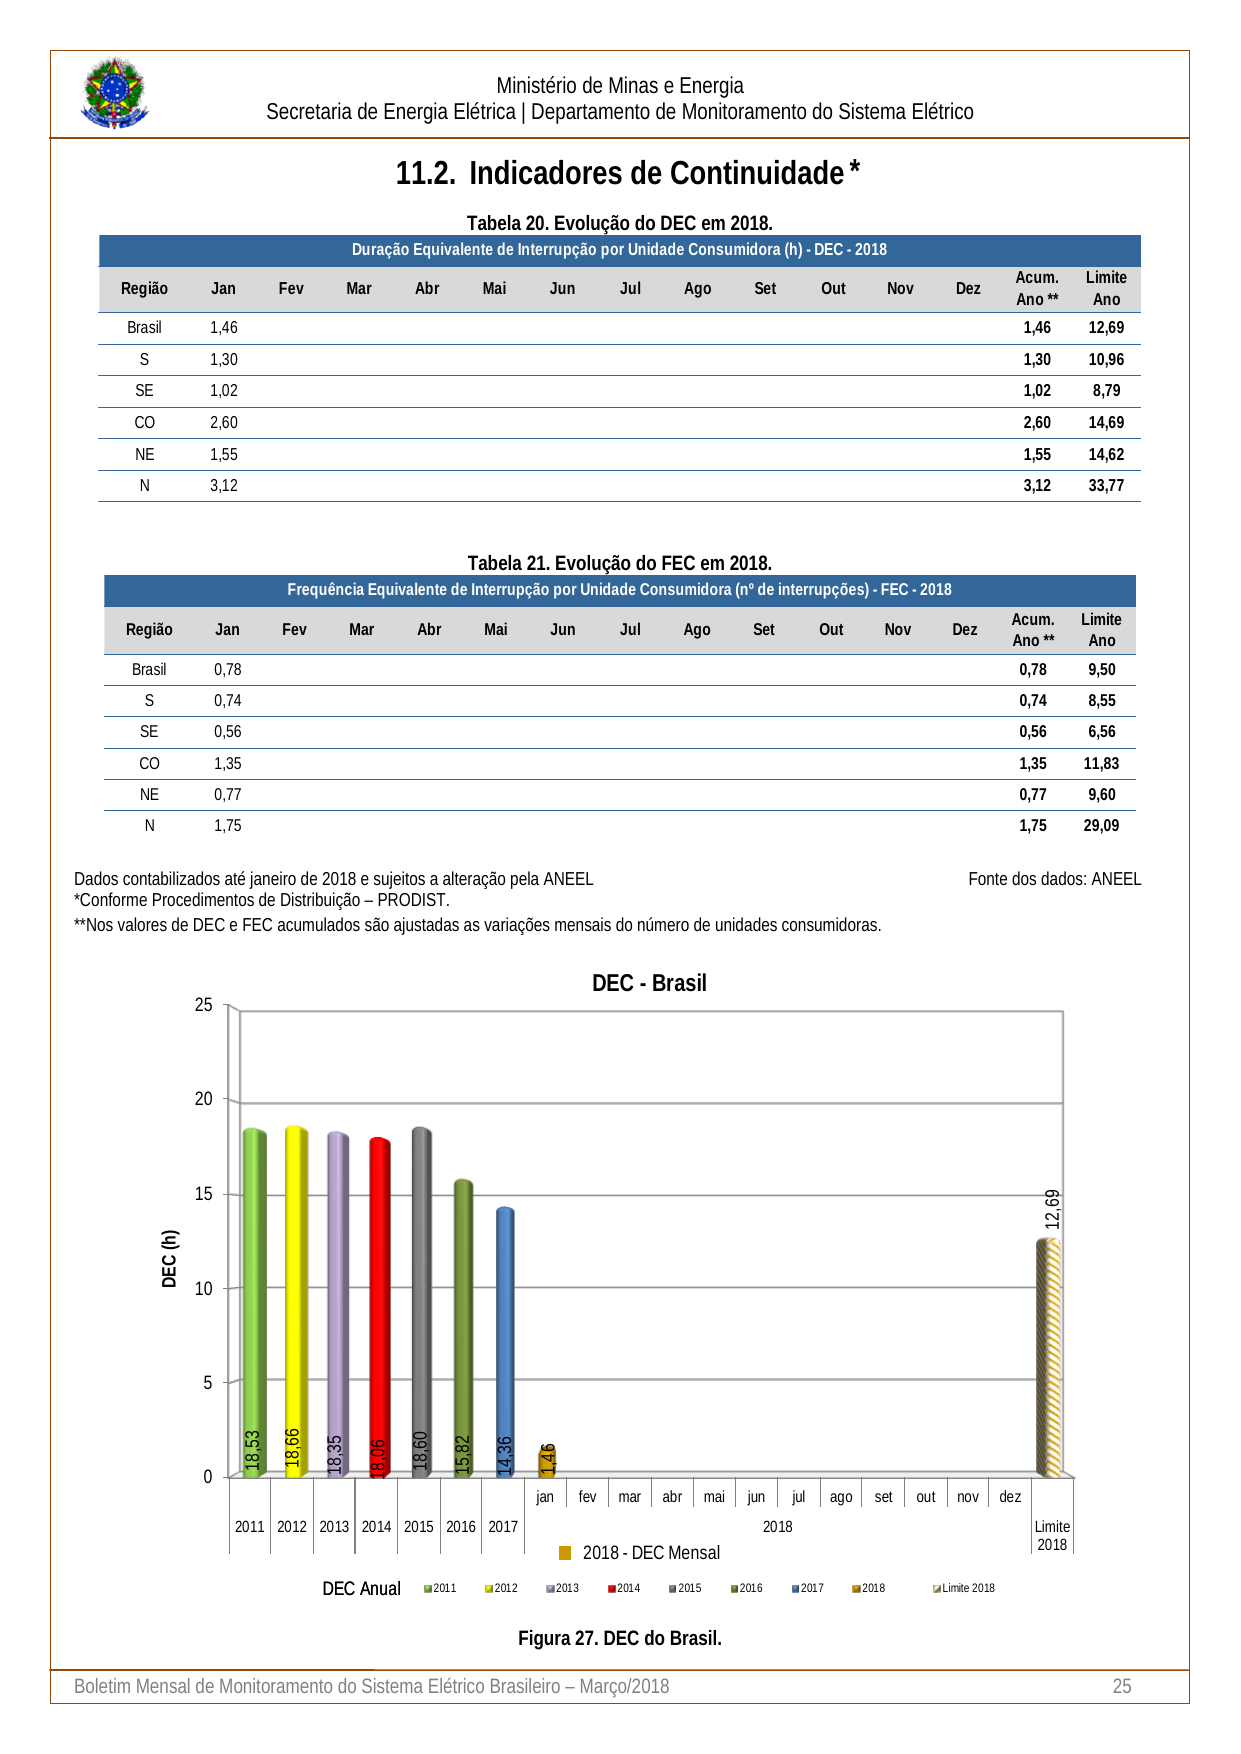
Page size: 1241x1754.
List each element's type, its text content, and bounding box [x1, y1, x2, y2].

text *Conforme Procedimentos de Distribuição – PRODIST. [74, 889, 1166, 911]
text Figura 27. DEC do Brasil. [74, 1625, 1166, 1649]
picture [76, 53, 154, 134]
text Tabela 21. Evolução do FEC em 2018. [74, 550, 1166, 574]
text Dados contabilizados até janeiro de 2018 e sujeitos a alteração pela ANEEL Fonte dos dados: ANEEL [74, 867, 1166, 889]
text **Nos valores de DEC e FEC acumulados são ajustadas as variações mensais do número de unidades consumidoras. [74, 914, 1166, 935]
text Indicadores de Continuidade [74, 153, 1166, 191]
text Tabela 20. Evolução do DEC em 2018. [74, 210, 1166, 234]
